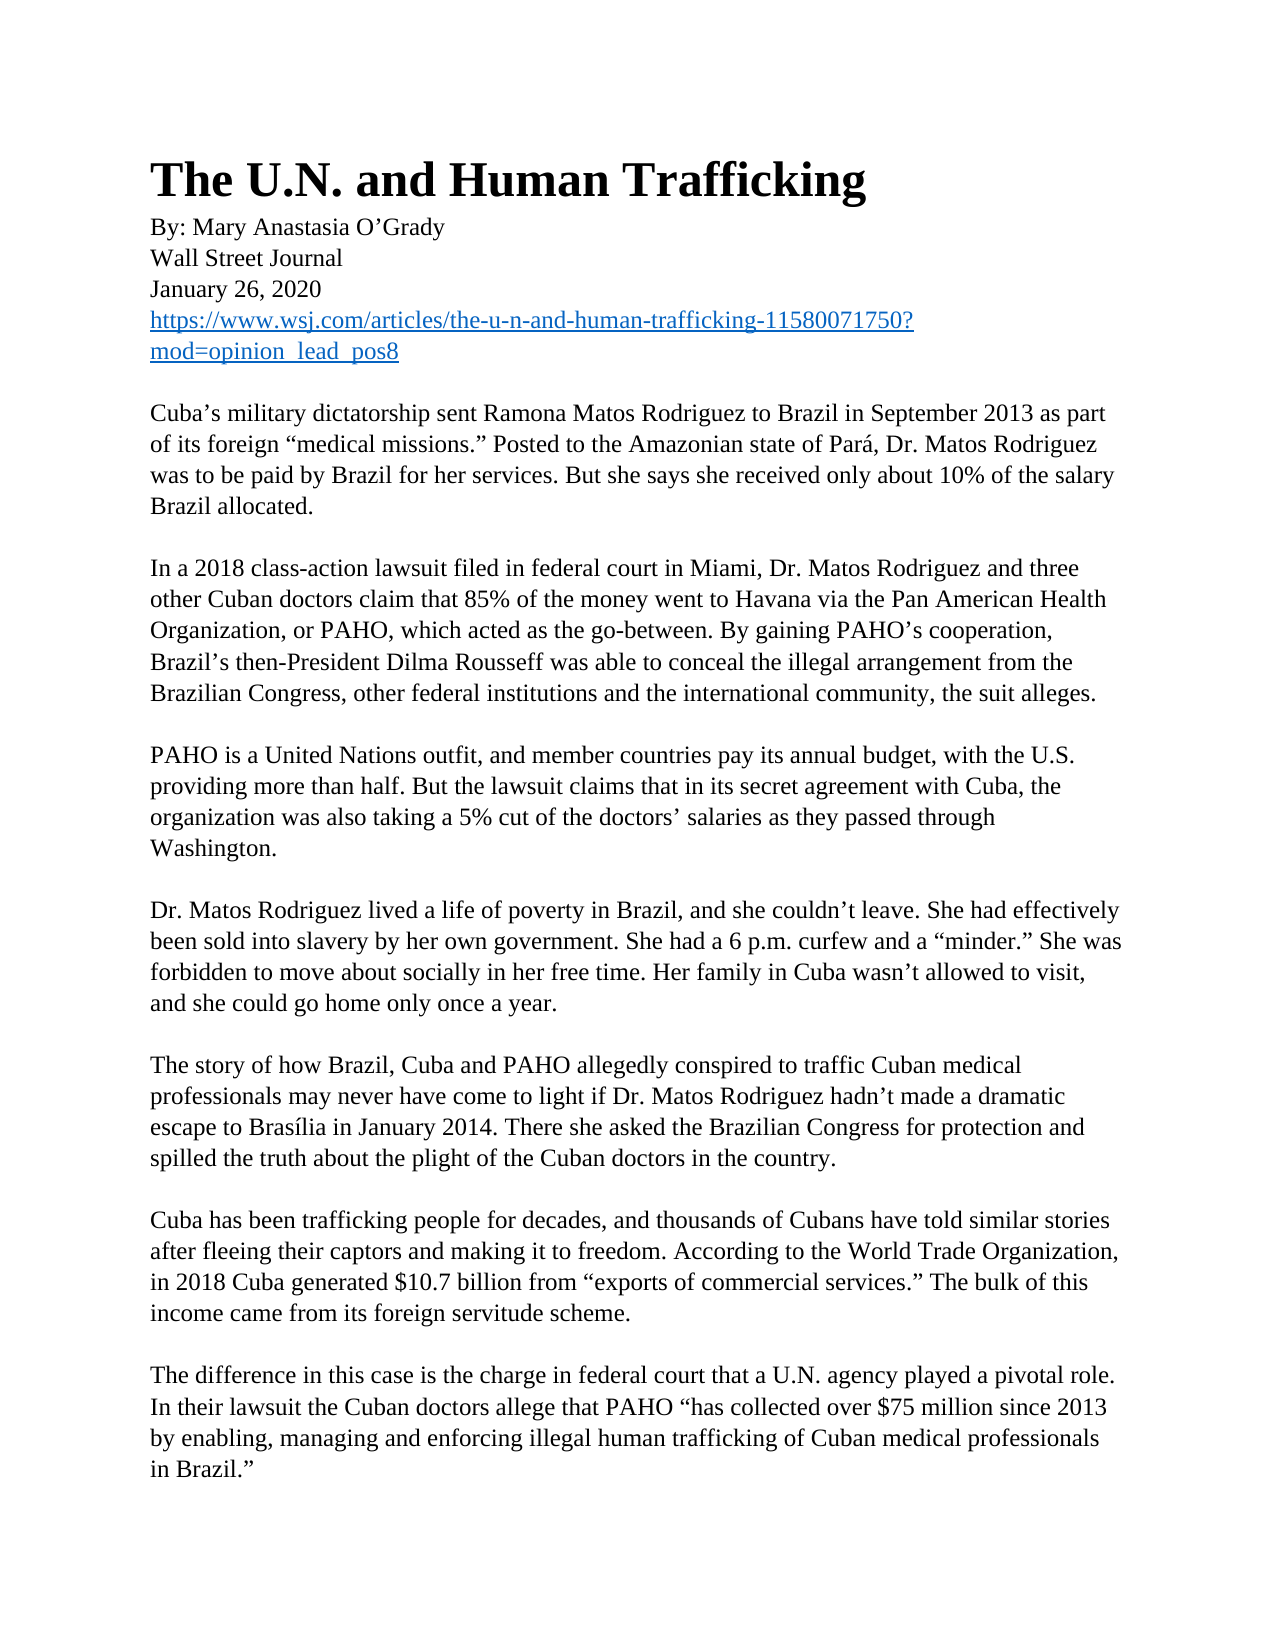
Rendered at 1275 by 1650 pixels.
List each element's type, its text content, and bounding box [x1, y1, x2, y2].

text In a 2018 class-action lawsuit filed in federal court in Miami, Dr. Matos Rodriguez and three other Cuban doctors claim that 85% of the money went to Havana via the Pan American Health Organization, or PAHO, which acted as the go-between. By gaining PAHO’s cooperation, Brazil’s then-President Dilma Rousseff was able to conceal the illegal arrangement from the Brazilian Congress, other federal institutions and the international community, the suit alleges. [150, 553, 1125, 706]
text By: Mary Anastasia O’Grady [150, 212, 1125, 241]
text Wall Street Journal [150, 243, 1125, 272]
text The story of how Brazil, Cuba and PAHO allegedly conspired to traffic Cuban medical professionals may never have come to light if Dr. Matos Rodriguez hadn’t made a dramatic escape to Brasília in January 2014. There she asked the Brazilian Congress for protection and spilled the truth about the plight of the Cuban doctors in the country. [150, 1050, 1125, 1172]
text https://www.wsj.com/articles/the-u-n-and-human-trafficking-11580071750?mod=opinion_lead_pos8 [150, 305, 1125, 365]
text The U.N. and Human Trafficking [150, 150, 1125, 207]
text Cuba’s military dictatorship sent Ramona Matos Rodriguez to Brazil in September 2013 as part of its foreign “medical missions.” Posted to the Amazonian state of Pará, Dr. Matos Rodriguez was to be paid by Brazil for her services. But she says she received only about 10% of the salary Brazil allocated. [150, 398, 1125, 520]
text The difference in this case is the charge in federal court that a U.N. agency played a pivotal role. In their lawsuit the Cuban doctors allege that PAHO “has collected over $75 million since 2013 by enabling, managing and enforcing illegal human trafficking of Cuban medical professionals in Brazil.” [150, 1361, 1125, 1482]
text January 26, 2020 [150, 274, 1125, 303]
text Cuba has been trafficking people for decades, and thousands of Cubans have told similar stories after fleeing their captors and making it to freedom. According to the World Trade Organization, in 2018 Cuba generated $10.7 billion from “exports of commercial services.” The bulk of this income came from its foreign servitude scheme. [150, 1205, 1125, 1327]
text Dr. Matos Rodriguez lived a life of poverty in Brazil, and she couldn’t leave. She had effectively been sold into slavery by her own government. She had a 6 p.m. curfew and a “minder.” She was forbidden to move about socially in her free time. Her family in Cuba wasn’t allowed to visit, and she could go home only once a year. [150, 895, 1125, 1017]
text PAHO is a United Nations outfit, and member countries pay its annual budget, with the U.S. providing more than half. But the lawsuit claims that in its secret agreement with Cuba, the organization was also taking a 5% cut of the doctors’ salaries as they passed through Washington. [150, 740, 1125, 862]
